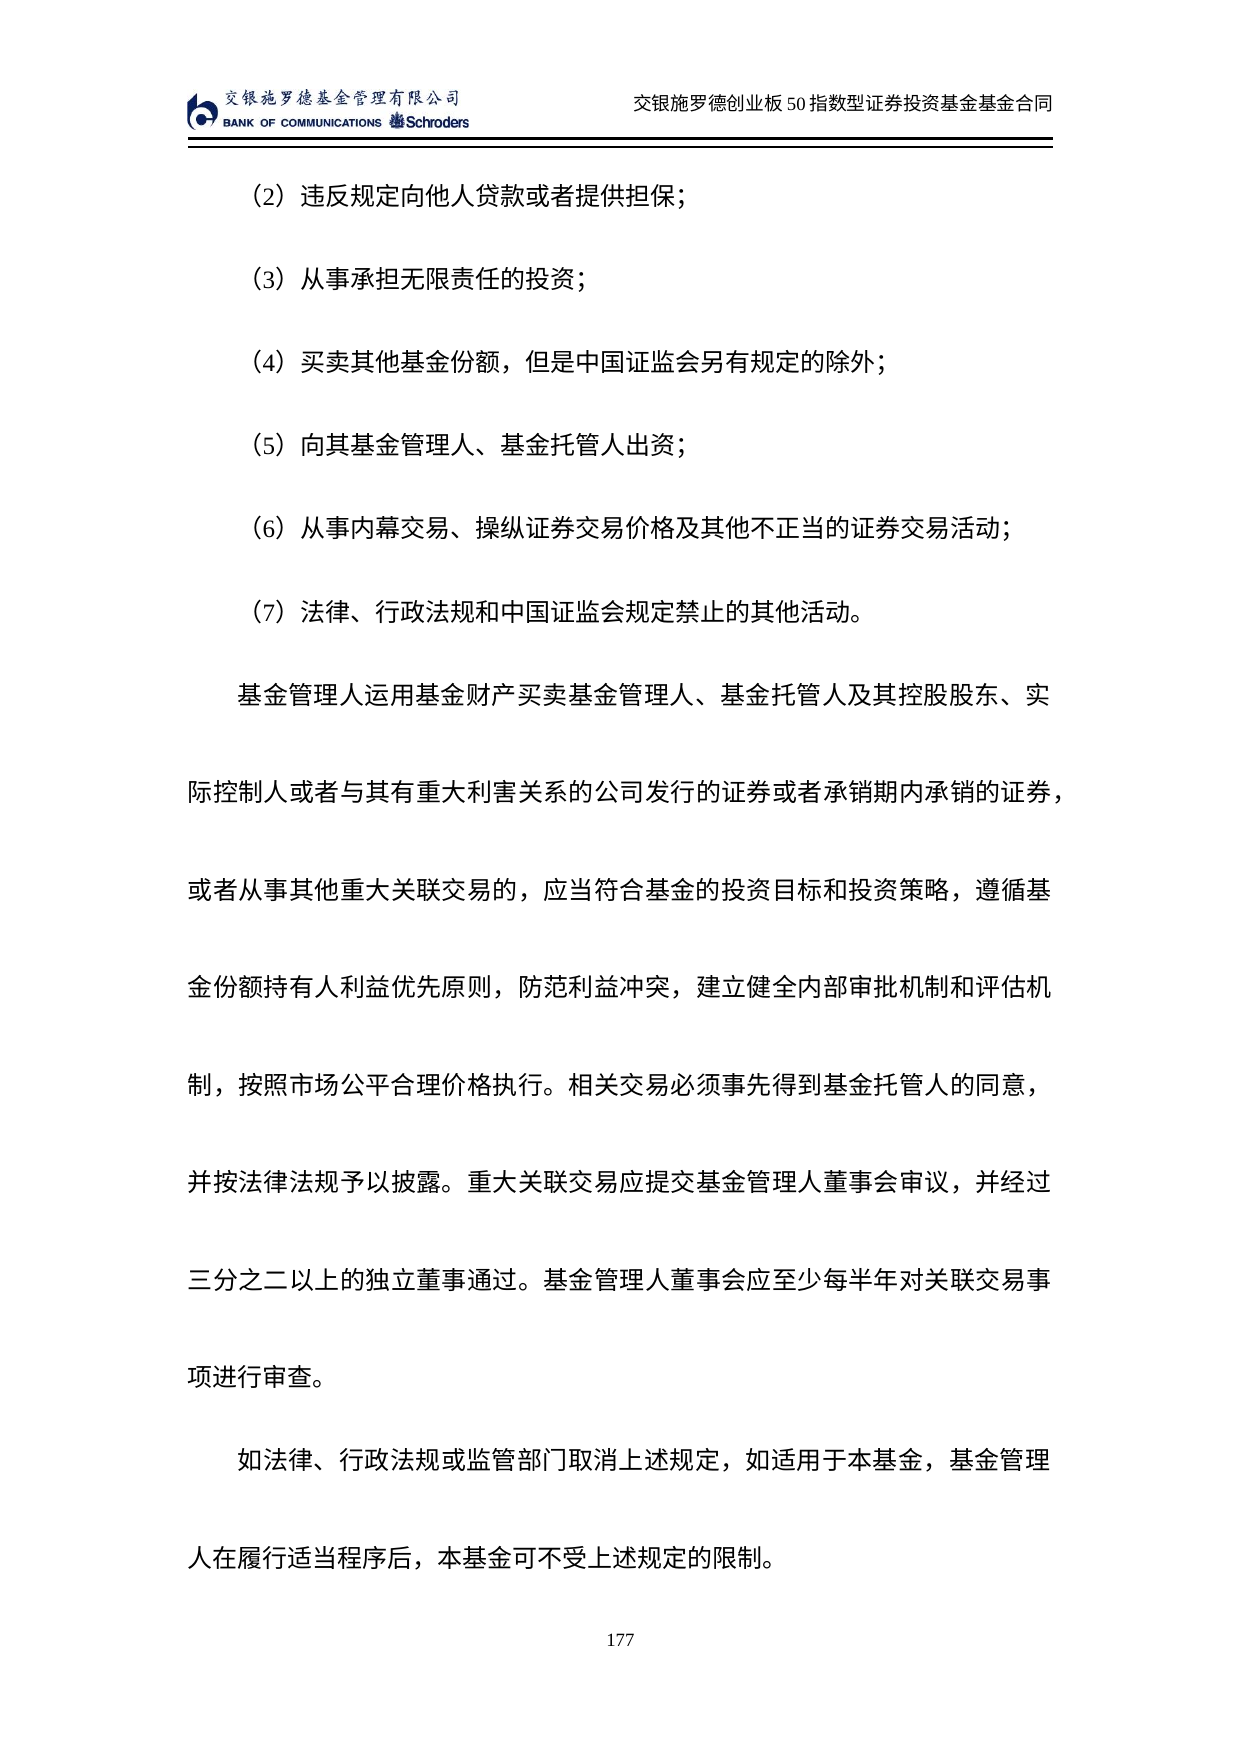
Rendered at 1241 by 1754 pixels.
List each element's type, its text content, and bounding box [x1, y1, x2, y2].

picture [187, 89, 469, 130]
text （3）从事承担无限责任的投资； [187, 245, 1053, 310]
text （7）法律、行政法规和中国证监会规定禁止的其他活动。 [187, 578, 1053, 643]
text （4）买卖其他基金份额，但是中国证监会另有规定的除外； [187, 328, 1053, 393]
text 如法律、行政法规或监管部门取消上述规定，如适用于本基金，基金管理人在履行适当程序后，本基金可不受上述规定的限制。 [187, 1426, 1053, 1589]
text （6）从事内幕交易、操纵证券交易价格及其他不正当的证券交易活动； [187, 494, 1053, 559]
text 基金管理人运用基金财产买卖基金管理人、基金托管人及其控股股东、实际控制人或者与其有重大利害关系的公司发行的证券或者承销期内承销的证券，或者从事其他重大关联交易的，应当符合基金的投资目标和投资策略，遵循基金份额持有人利益优先原则，防范利益冲突，建立健全内部审批机制和评估机制，按照市场公平合理价格执行。相关交易必须事先得到基金托管人的同意，并按法律法规予以披露。重大关联交易应提交基金管理人董事会审议，并经过三分之二以上的独立董事通过。基金管理人董事会应至少每半年对关联交易事项进行审查。 [187, 661, 1053, 1408]
text （5）向其基金管理人、基金托管人出资； [187, 411, 1053, 476]
text （2）违反规定向他人贷款或者提供担保； [187, 162, 1053, 227]
